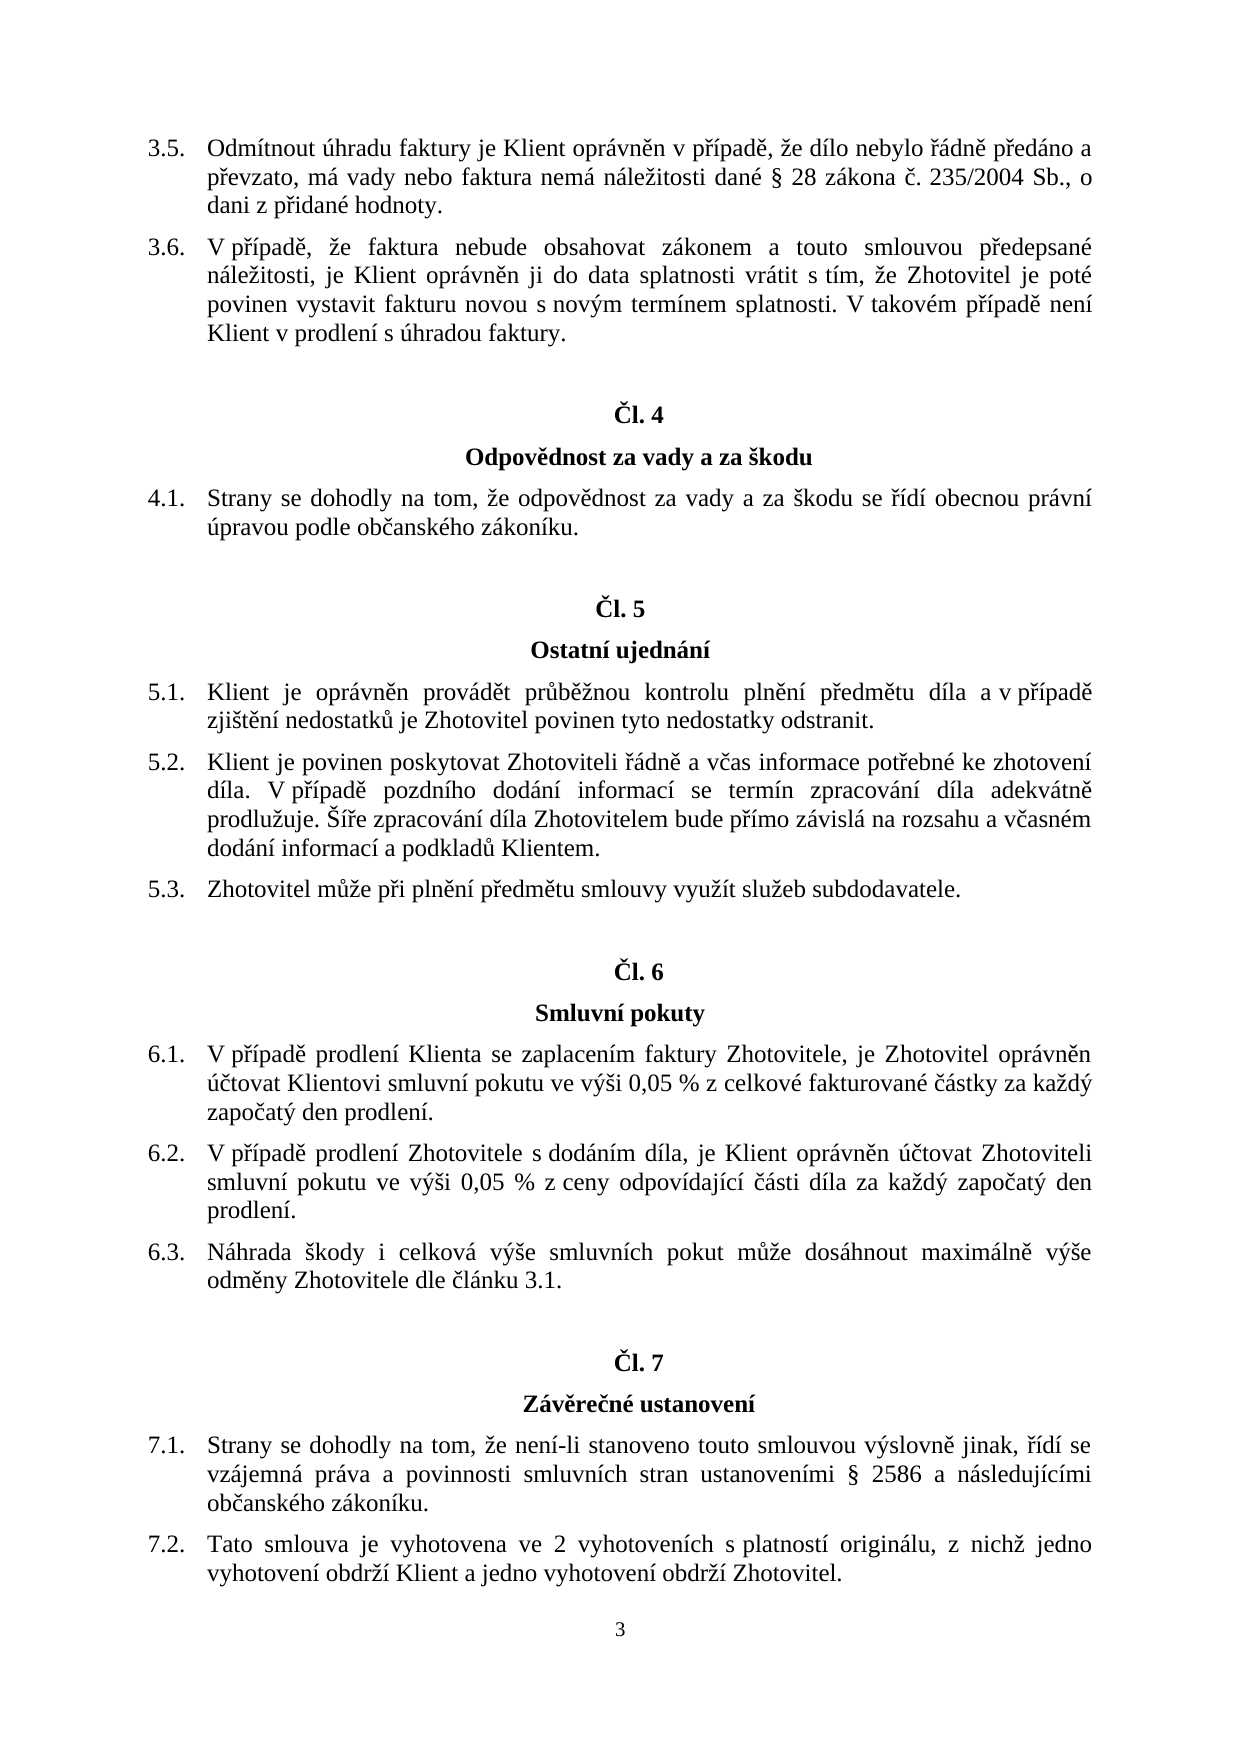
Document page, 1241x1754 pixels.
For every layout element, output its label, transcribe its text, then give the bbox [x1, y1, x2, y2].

list Klient je povinen poskytovat Zhotoviteli řádně a včas informace potřebné ke zhotovení díla. V případě pozdního dodání informací se termín zpracování díla adekvátně prodlužuje. Šíře zpracování díla Zhotovitelem bude přímo závislá na rozsahu a včasném dodání informací a podkladů Klientem. [148, 747, 1092, 862]
list Strany se dohodly na tom, že není-li stanoveno touto smlouvou výslovně jinak, řídí se vzájemná práva a povinnosti smluvních stran ustanoveními § 2586 a následujícími občanského zákoníku. [148, 1430, 1092, 1517]
text Ostatní ujednání [148, 635, 1092, 664]
text Čl. 5 [148, 594, 1092, 623]
text Závěrečné ustanovení [185, 1389, 1092, 1418]
list V případě prodlení Zhotovitele s dodáním díla, je Klient oprávněn účtovat Zhotoviteli smluvní pokutu ve výši 0,05 % z ceny odpovídající části díla za každý započatý den prodlení. [148, 1138, 1092, 1224]
list V případě prodlení Klienta se zaplacením faktury Zhotovitele, je Zhotovitel oprávněn účtovat Klientovi smluvní pokutu ve výši 0,05 % z celkové fakturované částky za každý započatý den prodlení. [148, 1039, 1092, 1125]
list Tato smlouva je vyhotovena ve 2 vyhotoveních s platností originálu, z nichž jedno vyhotovení obdrží Klient a jedno vyhotovení obdrží Zhotovitel. [148, 1529, 1092, 1587]
list Odmítnout úhradu faktury je Klient oprávněn v případě, že dílo nebylo řádně předáno a převzato, má vady nebo faktura nemá náležitosti dané § 28 zákona č. 235/2004 Sb., o dani z přidané hodnoty. [148, 133, 1092, 219]
list V případě, že faktura nebude obsahovat zákonem a touto smlouvou předepsané náležitosti, je Klient oprávněn ji do data splatnosti vrátit s tím, že Zhotovitel je poté povinen vystavit fakturu novou s novým termínem splatnosti. V takovém případě není Klient v prodlení s úhradou faktury. [148, 232, 1092, 347]
text Čl. 4 [185, 400, 1092, 429]
text Odpovědnost za vady a za škodu [185, 442, 1092, 470]
list Strany se dohodly na tom, že odpovědnost za vady a za škodu se řídí obecnou právní úpravou podle občanského zákoníku. [148, 483, 1092, 540]
list Náhrada škody i celková výše smluvních pokut může dosáhnout maximálně výše odměny Zhotovitele dle článku 3.1. [148, 1237, 1092, 1294]
text Smluvní pokuty [148, 998, 1092, 1027]
text Čl. 6 [185, 957, 1092, 985]
list Zhotovitel může při plnění předmětu smlouvy využít služeb subdodavatele. [148, 874, 1092, 903]
text Čl. 7 [185, 1348, 1092, 1377]
list Klient je oprávněn provádět průběžnou kontrolu plnění předmětu díla a v případě zjištění nedostatků je Zhotovitel povinen tyto nedostatky odstranit. [148, 677, 1092, 734]
